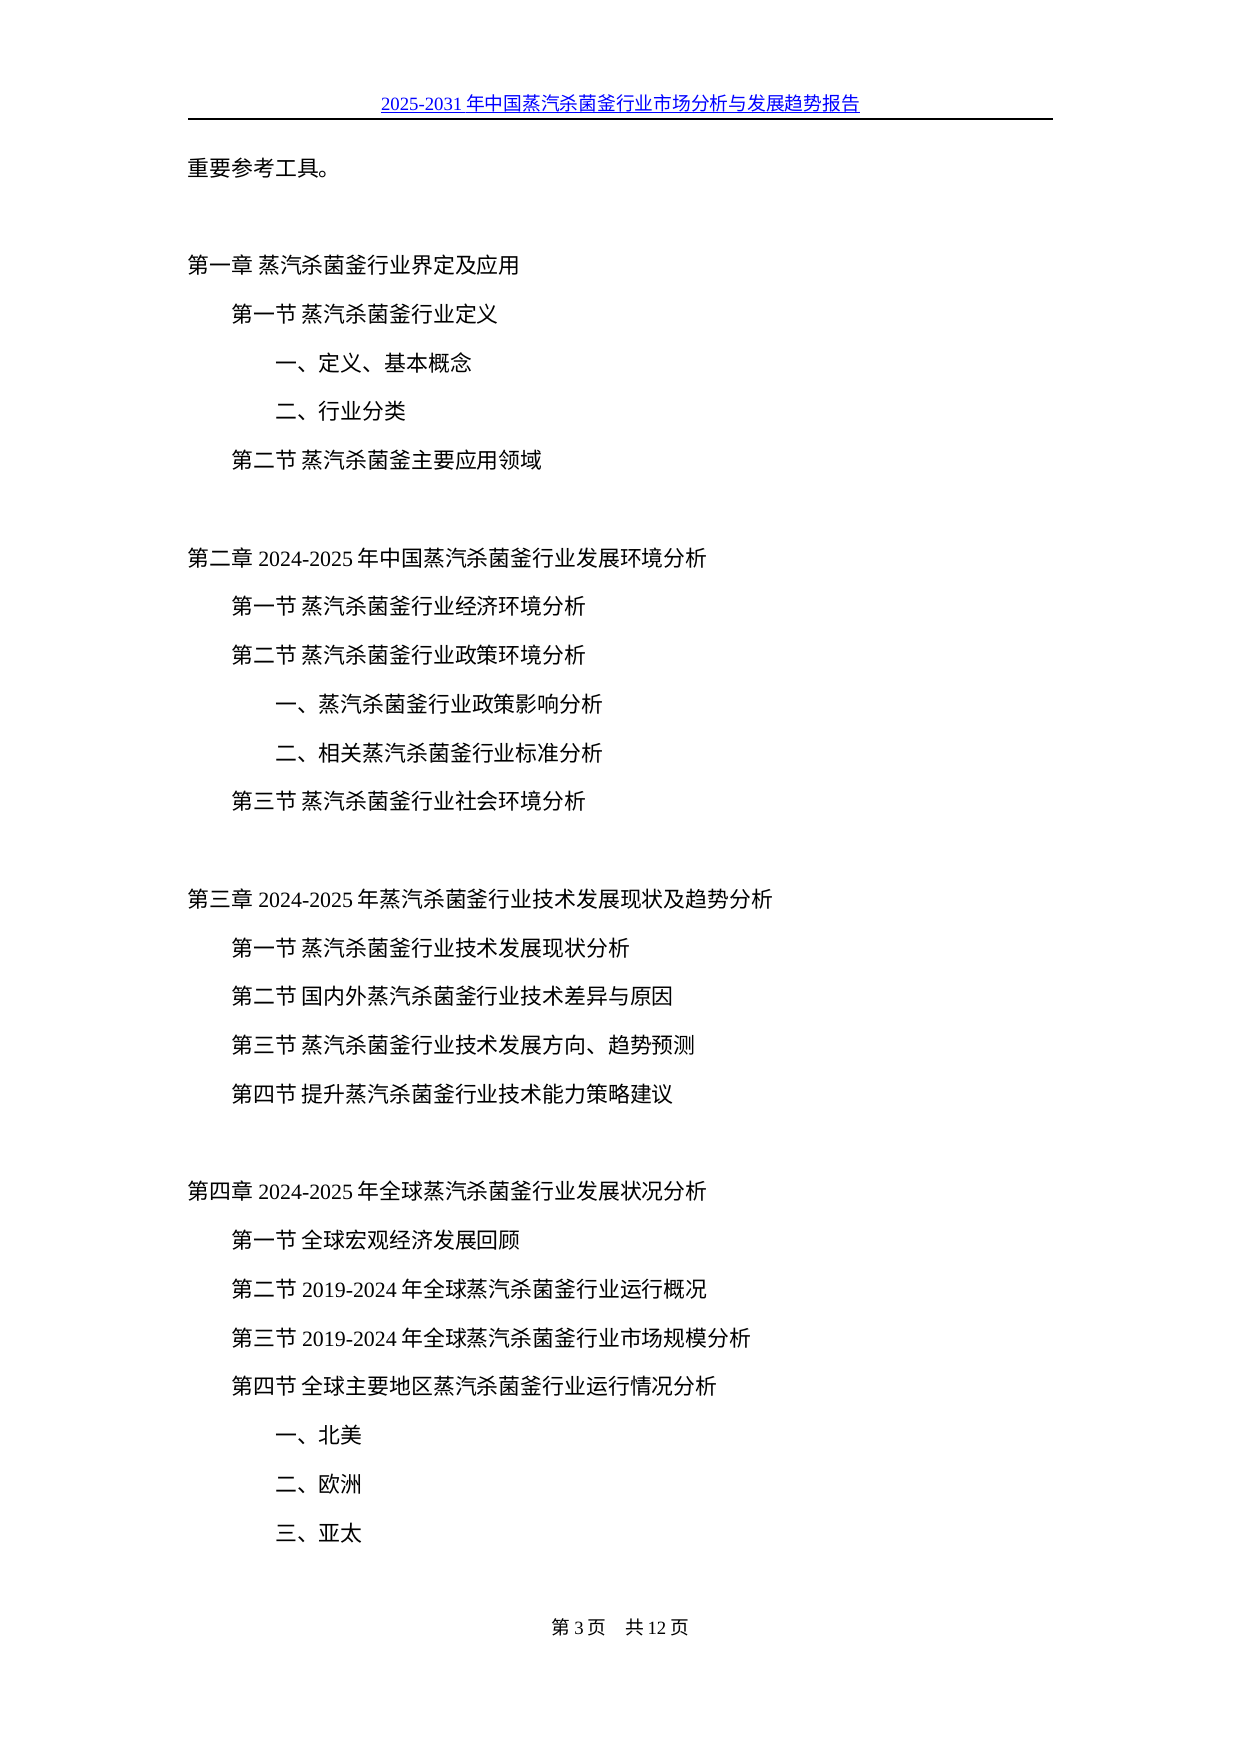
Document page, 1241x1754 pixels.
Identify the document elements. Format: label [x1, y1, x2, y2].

text [187, 150, 1053, 1548]
